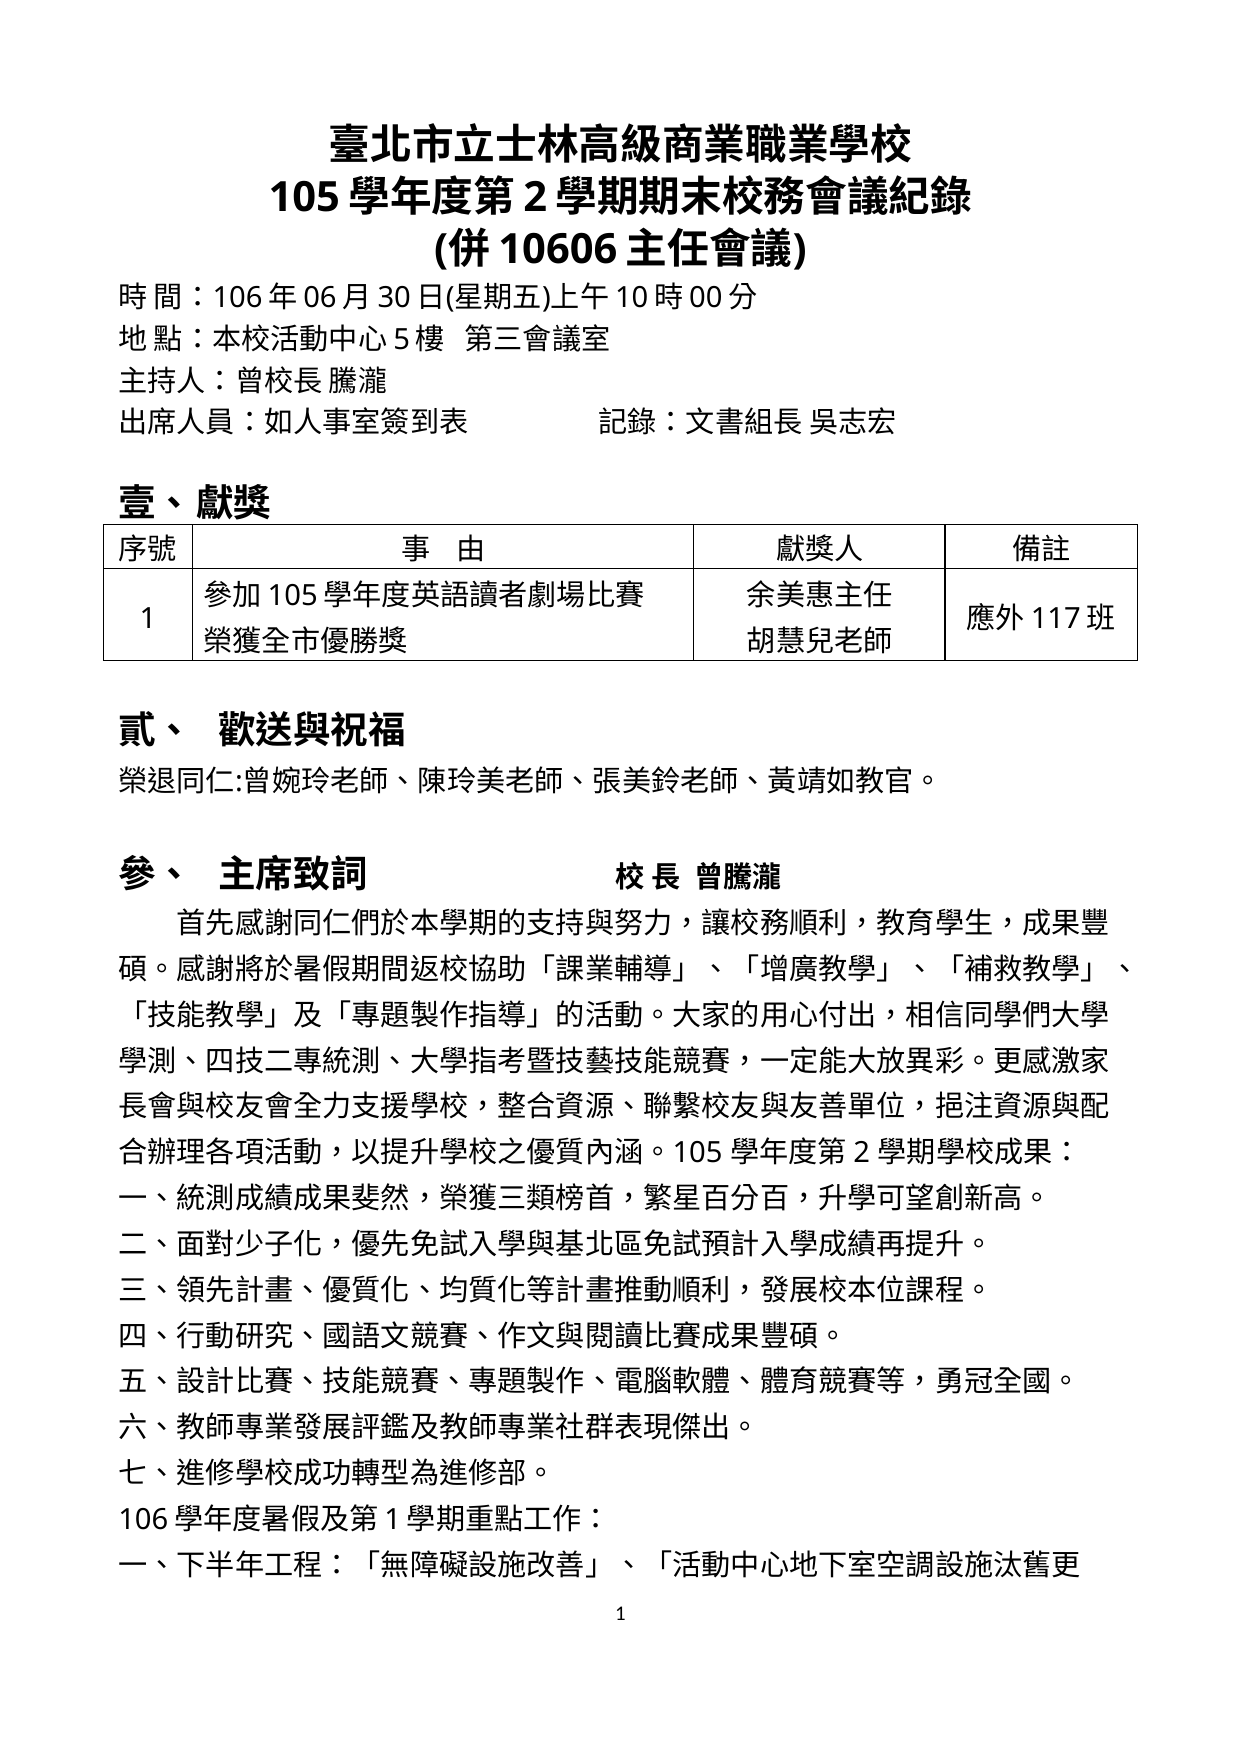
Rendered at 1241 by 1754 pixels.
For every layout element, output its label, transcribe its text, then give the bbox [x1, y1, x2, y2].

text 七、進修學校成功轉型為進修部。 [118, 1447, 1122, 1493]
table_header 獻獎人 [694, 525, 944, 568]
text 臺北市立士林高級商業職業學校 [118, 118, 1122, 170]
table_header 序號 [104, 525, 192, 568]
table_cell 余美惠主任 胡慧兒老師 [694, 569, 944, 660]
list 主席致詞 校 長 曾騰瀧 [78, 849, 1122, 897]
list 獻獎 [118, 483, 1122, 524]
text 二、面對少子化，優先免試入學與基北區免試預計入學成績再提升。 [118, 1218, 1122, 1263]
text 首先感謝同仁們於本學期的支持與努力，讓校務順利，教育學生，成果豐碩。感謝將於暑假期間返校協助「課業輔導」、「增廣教學」、「補救教學」、「技能教學」及「專題製作指導」的活動。大家的用心付出，相信同學們大學學測、四技二專統測、大學指考暨技藝技能競賽，一定能大放異彩。更感激家長會與校友會全力支援學校，整合資源、聯繫校友與友善單位，挹注資源與配合辦理各項活動，以提升學校之優質內涵。105 學年度第 2 學期學校成果： [118, 897, 1122, 1172]
table_header 備註 [946, 525, 1137, 568]
text 一、統測成績成果斐然，榮獲三類榜首，繁星百分百，升學可望創新高。 [118, 1172, 1122, 1218]
text 106學年度暑假及第1學期重點工作： [118, 1493, 1122, 1538]
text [118, 1538, 1122, 1584]
text 六、教師專業發展評鑑及教師專業社群表現傑出。 [118, 1401, 1122, 1447]
text 四、行動研究、國語文競賽、作文與閱讀比賽成果豐碩。 [118, 1309, 1122, 1355]
text 105學年度第2學期期末校務會議紀錄 [118, 170, 1122, 222]
text 五、設計比賽、技能競賽、專題製作、電腦軟體、體育競賽等，勇冠全國。 [118, 1355, 1122, 1401]
text 三、領先計畫、優質化、均質化等計畫推動順利，發展校本位課程。 [118, 1263, 1122, 1309]
text (併10606主任會議) [118, 222, 1122, 274]
table_cell 參加105學年度英語讀者劇場比賽 榮獲全市優勝獎 [193, 569, 693, 660]
list 歡送與祝福 [118, 707, 1122, 753]
text 主持人：曾校長 騰瀧 [118, 358, 1122, 399]
text 地 點：本校活動中心5樓 第三會議室 [118, 316, 1122, 358]
table_header 事 由 [193, 525, 693, 568]
text 時 間：106年06月30日(星期五)上午10時00分 [118, 274, 1122, 316]
table_cell 應外117班 [946, 569, 1137, 660]
text 榮退同仁:曾婉玲老師、陳玲美老師、張美鈴老師、黃靖如教官。 [118, 753, 1122, 801]
table_cell 1 [104, 569, 192, 660]
text 出席人員：如人事室簽到表 記錄：文書組長 吳志宏 [118, 399, 1122, 441]
